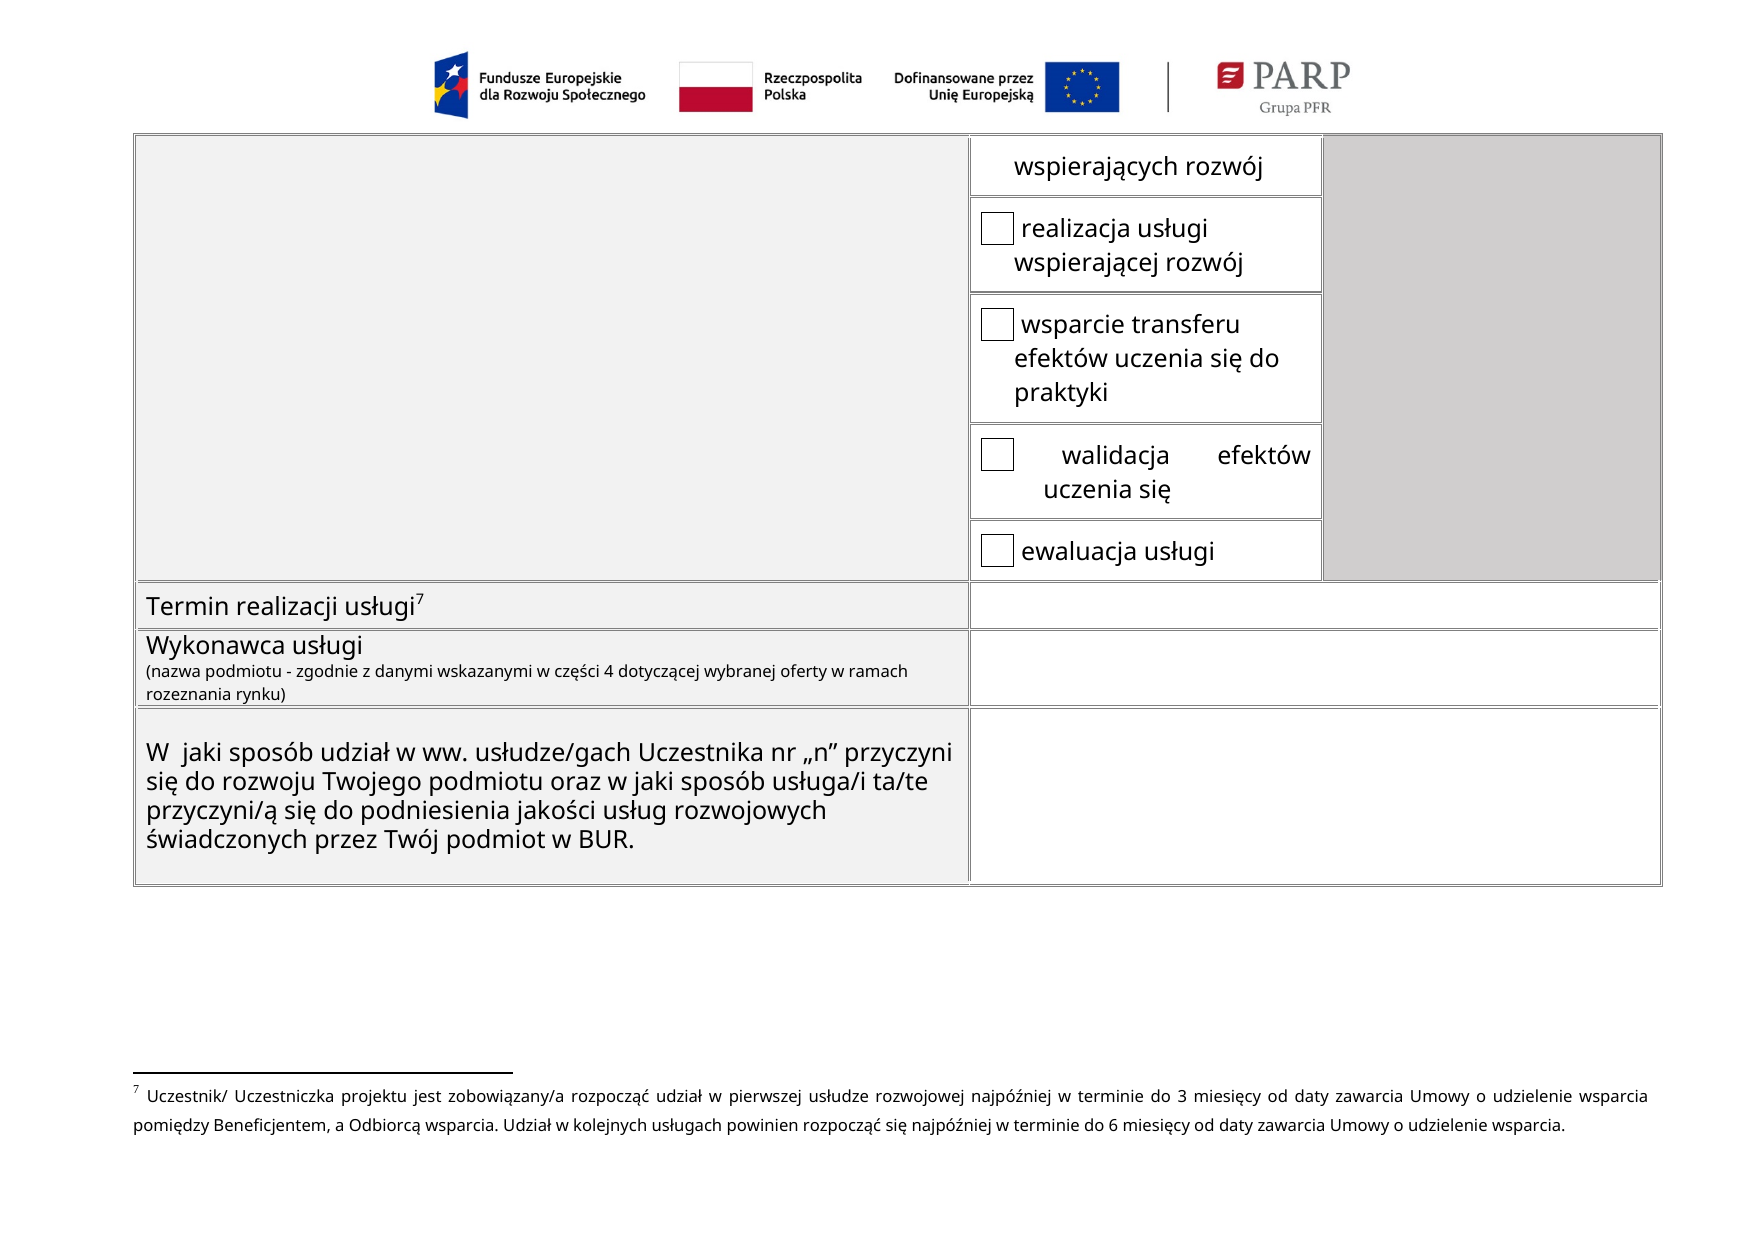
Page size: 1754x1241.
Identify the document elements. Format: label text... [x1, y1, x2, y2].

table_cell wsparcie transferu efektów uczenia się do praktyki [971, 295, 1321, 422]
table_cell W jaki sposób udział w ww. usłudze/gach Uczestnika nr „n” przyczyni się do rozwoju Twojego podmiotu oraz w jaki sposób usługa/i ta/te przyczyni/ą się do podniesienia jakości usług rozwojowych świadczonych przez Twój podmiot w BUR. [135, 705, 969, 883]
picture [419, 42, 1364, 128]
table_cell [969, 705, 1662, 883]
table_cell walidacja efektów uczenia się [971, 425, 1321, 518]
table_cell projektowanie działań wspierających rozwój [969, 136, 1322, 195]
table_cell [969, 580, 1662, 628]
table_cell [971, 628, 1660, 705]
table_cell ewaluacja usługi [971, 521, 1321, 580]
table_cell realizacja usługi wspierającej rozwój [971, 198, 1321, 291]
table_cell Termin realizacji usługi [135, 580, 969, 628]
table_cell Wykonawca usługi (nazwa podmiotu - zgodnie z danymi wskazanymi w części 4 dotyczącej wybranej oferty w ramach rozeznania rynku) [136, 628, 968, 705]
